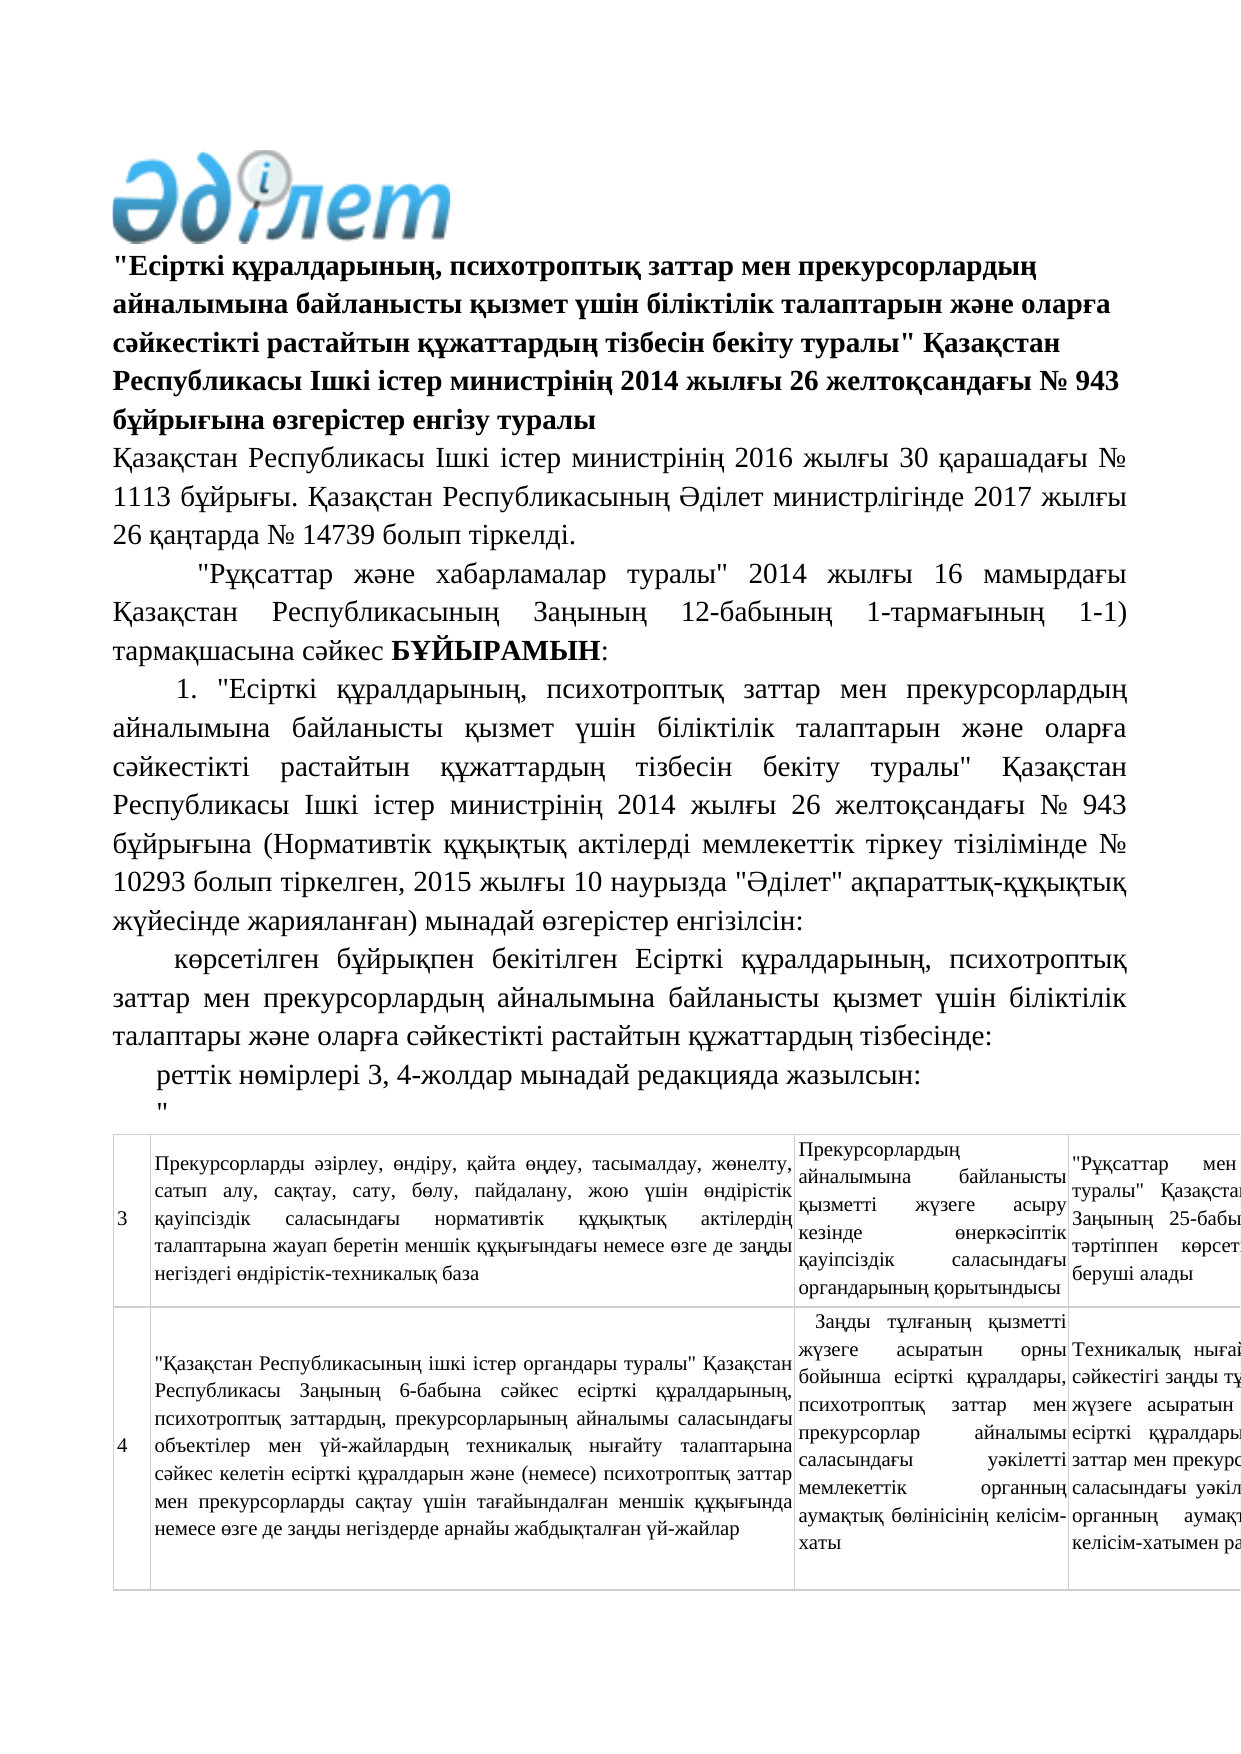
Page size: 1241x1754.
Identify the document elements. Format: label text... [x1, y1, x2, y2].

table_header Прекурсорларды әзірлеу, өндіру, қайта өңдеу, тасымалдау, жөнелту, сатып алу, сақтау, сату, бөлу, пайдалану, жою үшін өндірістік қауіпсіздік саласындағы нормативтік құқықтық актілердің талаптарына жауап беретін меншік құқығындағы немесе өзге де заңды негіздегі өндірістік-техникалық база [151, 1135, 794, 1306]
table_cell Заңды тұлғаның қызметті жүзеге асыратын орны бойынша есiрткi құралдары, психотроптық заттар мен прекурсорлар айналымы саласындағы уәкілетті мемлекеттік органның аумақтық бөлінісінің келісім-хаты [795, 1308, 1068, 1589]
text 1. "Есірткі құралдарының, психотроптық заттар мен прекурсорлардың айналымына байланысты қызмет үшін біліктілік талаптарын және оларға сәйкестікті растайтын құжаттардың тізбесін бекіту туралы" Қазақстан Республикасы Ішкі істер министрінің 2014 жылғы 26 желтоқсандағы № 943 бұйрығына (Нормативтік құқықтық актілерді мемлекеттік тіркеу тізілімінде № 10293 болып тіркелген, 2015 жылғы 10 наурызда "Әділет" ақпараттық-құқықтық жүйесінде жарияланған) мынадай өзгерістер енгізілсін: [112, 672, 1128, 936]
text көрсетілген бұйрықпен бекітілген Есірткі құралдарының, психотроптық заттар мен прекурсорлардың айналымына байланысты қызмет үшін біліктілік талаптары және оларға сәйкестікті растайтын құжаттардың тізбесінде: [112, 941, 1128, 1052]
table_cell 4 [114, 1308, 150, 1589]
table_header Прекурсорлардың айналымына байланысты қызметті жүзеге асыру кезінде өнеркәсіптік қауіпсіздік саласындағы органдарының қорытындысы [795, 1135, 1068, 1306]
text "Рұқсаттар және хабарламалар туралы" 2014 жылғы 16 мамырдағы Қазақстан Республикасының Заңының 12-бабының 1-тармағының 1-1) тармақшасына сәйкес БҰЙЫРАМЫН: [112, 556, 1128, 667]
text Қазақстан Республикасы Ішкі істер министрінің 2016 жылғы 30 қарашадағы № 1113 бұйрығы. Қазақстан Республикасының Әділет министрлігінде 2017 жылғы 26 қаңтарда № 14739 болып тіркелді. [112, 440, 1128, 551]
text реттік нөмірлері 3, 4-жолдар мынадай редакцияда жазылсын: [112, 1057, 1128, 1091]
text "Есірткі құралдарының, психотроптық заттар мен прекурсорлардың айналымына байланысты қызмет үшін біліктілік талаптарын және оларға сәйкестікті растайтын құжаттардың тізбесін бекіту туралы" Қазақстан Республикасы Ішкі істер министрінің 2014 жылғы 26 желтоқсандағы № 943 бұйрығына өзгерістер енгізу туралы [112, 248, 1128, 435]
text " [112, 1096, 1128, 1129]
table_header "Рұқсаттар мен хабарламалар туралы" Қазақстан Республикасы Заңының 25-бабында белгіленген тәртіппен көрсетілетін қызметті беруші алады [1069, 1135, 1240, 1306]
picture [112, 150, 451, 244]
table_header 3 [114, 1135, 150, 1306]
table_cell Техникалық нығайту талаптарына сәйкестігі заңды тұлғаның қызметті жүзеге асыратын орны бойынша есiрткi құралдары, психотроптық заттар мен прекурсорлар айналымы саласындағы уәкілетті мемлекеттік органның аумақтық бөлінісінің келісім-хатымен расталады [1069, 1308, 1240, 1589]
table_cell "Қазақстан Республикасының ішкі істер органдары туралы" Қазақстан Республикасы Заңының 6-бабына сәйкес есірткі құралдарының, психотроптық заттардың, прекурсорларының айналымы саласындағы объектілер мен үй-жайлардың техникалық нығайту талаптарына сәйкес келетін есірткі құралдарын және (немесе) психотроптық заттар мен прекурсорларды сақтау үшін тағайындалған меншік құқығында немесе өзге де заңды негіздерде арнайы жабдықталған үй-жайлар [151, 1308, 794, 1589]
